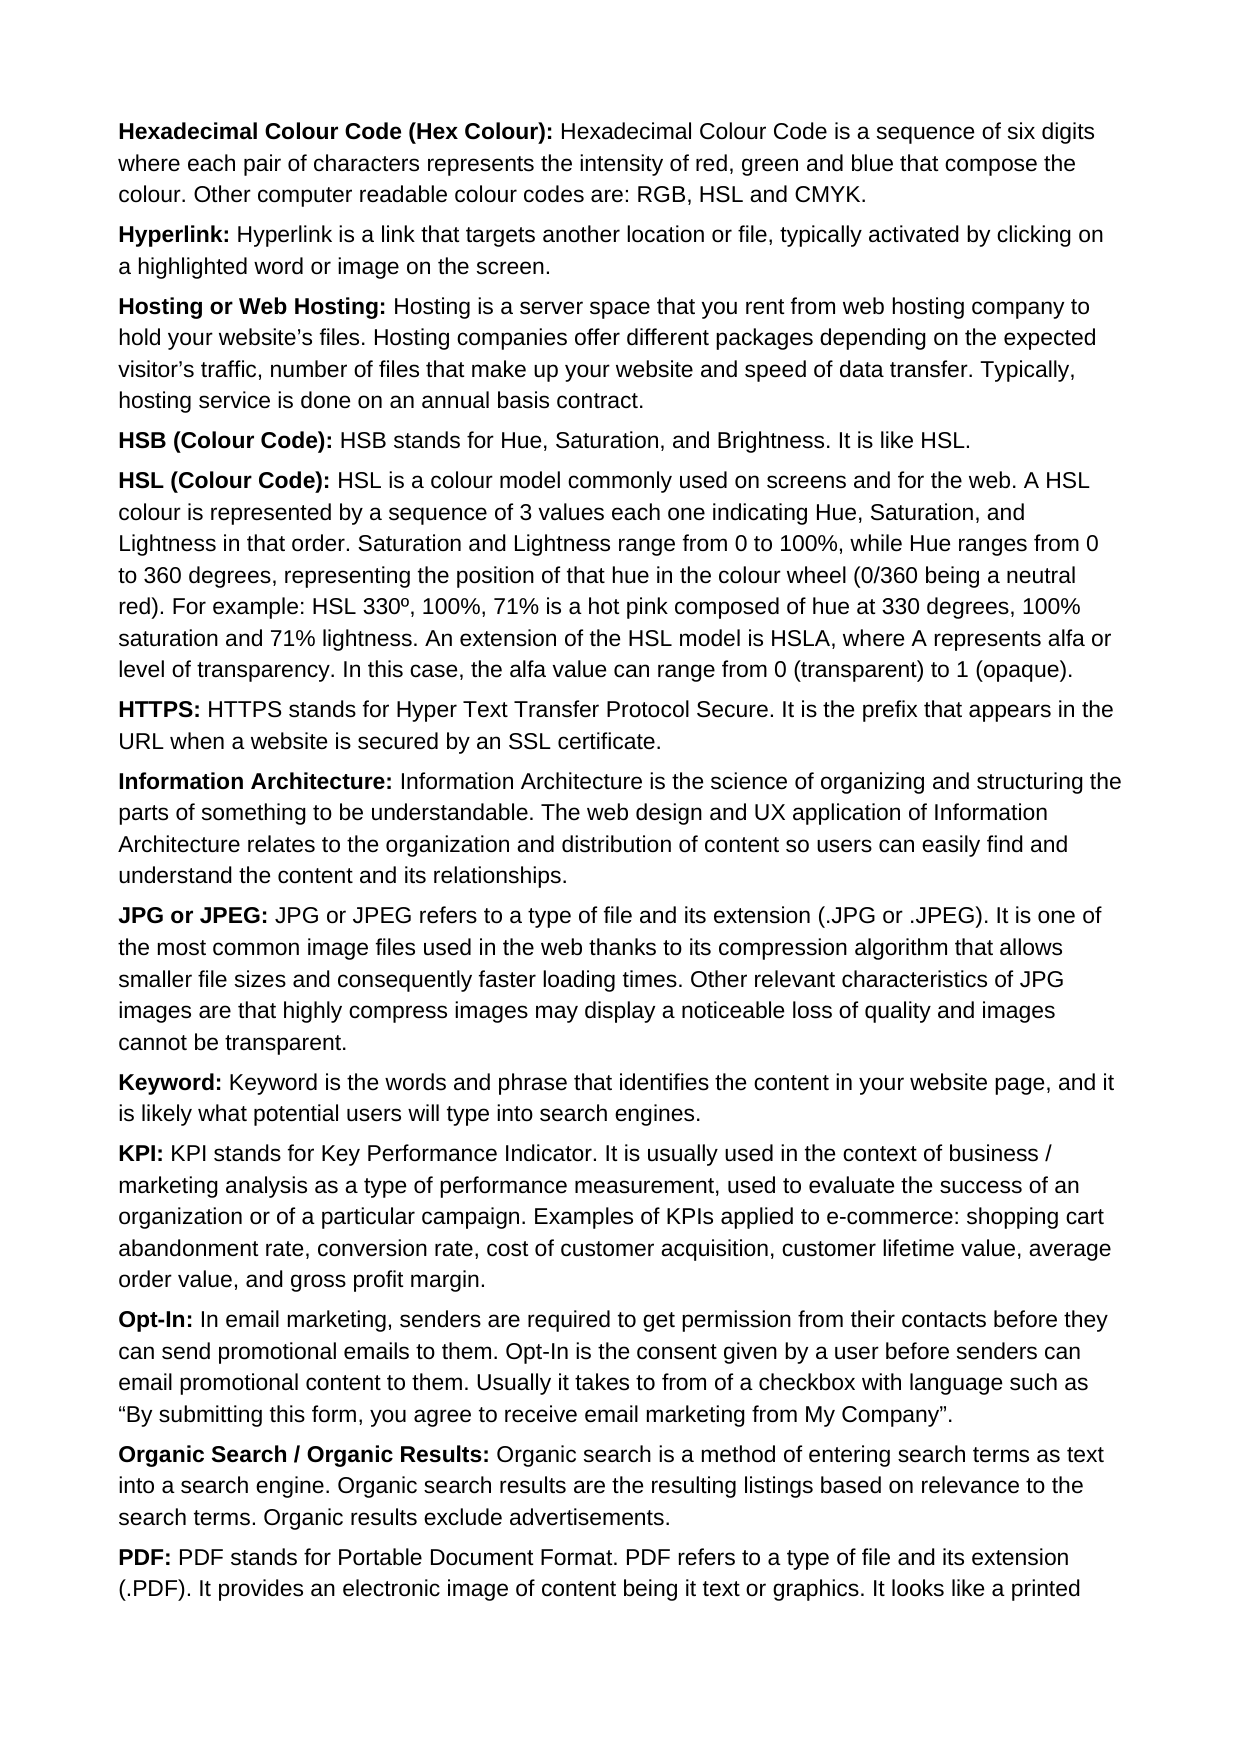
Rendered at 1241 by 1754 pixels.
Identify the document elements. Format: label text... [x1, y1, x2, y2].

text Organic Search / Organic Results: Organic search is a method of entering search terms as text into a search engine. Organic search results are the resulting listings based on relevance to the search terms. Organic results exclude advertisements. [118, 1441, 1122, 1530]
text Keyword: Keyword is the words and phrase that identifies the content in your website page, and it is likely what potential users will type into search engines. [118, 1068, 1122, 1126]
text Opt-In: In email marketing, senders are required to get permission from their contacts before they can send promotional emails to them. Opt-In is the consent given by a user before senders can email promotional content to them. Usually it takes to from of a checkbox with language such as “By submitting this form, you agree to receive email marketing from My Company”. [118, 1306, 1122, 1427]
text Information Architecture: Information Architecture is the science of organizing and structuring the parts of something to be understandable. The web design and UX application of Information Architecture relates to the organization and distribution of content so users can easily find and understand the content and its relationships. [118, 768, 1122, 889]
text Hyperlink: Hyperlink is a link that targets another location or file, typically activated by clicking on a highlighted word or image on the screen. [118, 221, 1122, 279]
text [118, 1544, 1122, 1602]
text JPG or JPEG: JPG or JPEG refers to a type of file and its extension (.JPG or .JPEG). It is one of the most common image files used in the web thanks to its compression algorithm that allows smaller file sizes and consequently faster loading times. Other relevant characteristics of JPG images are that highly compress images may display a noticeable loss of quality and images cannot be transparent. [118, 902, 1122, 1055]
text HSB (Colour Code): HSB stands for Hue, Saturation, and Brightness. It is like HSL. [118, 427, 1122, 453]
text KPI: KPI stands for Key Performance Indicator. It is usually used in the context of business / marketing analysis as a type of performance measurement, used to evaluate the success of an organization or of a particular campaign. Examples of KPIs applied to e-commerce: shopping cart abandonment rate, conversion rate, cost of customer acquisition, customer lifetime value, average order value, and gross profit margin. [118, 1140, 1122, 1293]
text Hosting or Web Hosting: Hosting is a server space that you rent from web hosting company to hold your website’s files. Hosting companies offer different packages depending on the expected visitor’s traffic, number of files that make up your website and speed of data transfer. Typically, hosting service is done on an annual basis contract. [118, 293, 1122, 414]
text HTTPS: HTTPS stands for Hyper Text Transfer Protocol Secure. It is the prefix that appears in the URL when a website is secured by an SSL certificate. [118, 696, 1122, 754]
text Hexadecimal Colour Code (Hex Colour): Hexadecimal Colour Code is a sequence of six digits where each pair of characters represents the intensity of red, green and blue that compose the colour. Other computer readable colour codes are: RGB, HSL and CMYK. [118, 118, 1122, 208]
text HSL (Colour Code): HSL is a colour model commonly used on screens and for the web. A HSL colour is represented by a sequence of 3 values each one indicating Hue, Saturation, and Lightness in that order. Saturation and Lightness range from 0 to 100%, while Hue ranges from 0 to 360 degrees, representing the position of that hue in the colour wheel (0/360 being a neutral red). For example: HSL 330º, 100%, 71% is a hot pink composed of hue at 330 degrees, 100% saturation and 71% lightness. An extension of the HSL model is HSLA, where A represents alfa or level of transparency. In this case, the alfa value can range from 0 (transparent) to 1 (opaque). [118, 467, 1122, 683]
